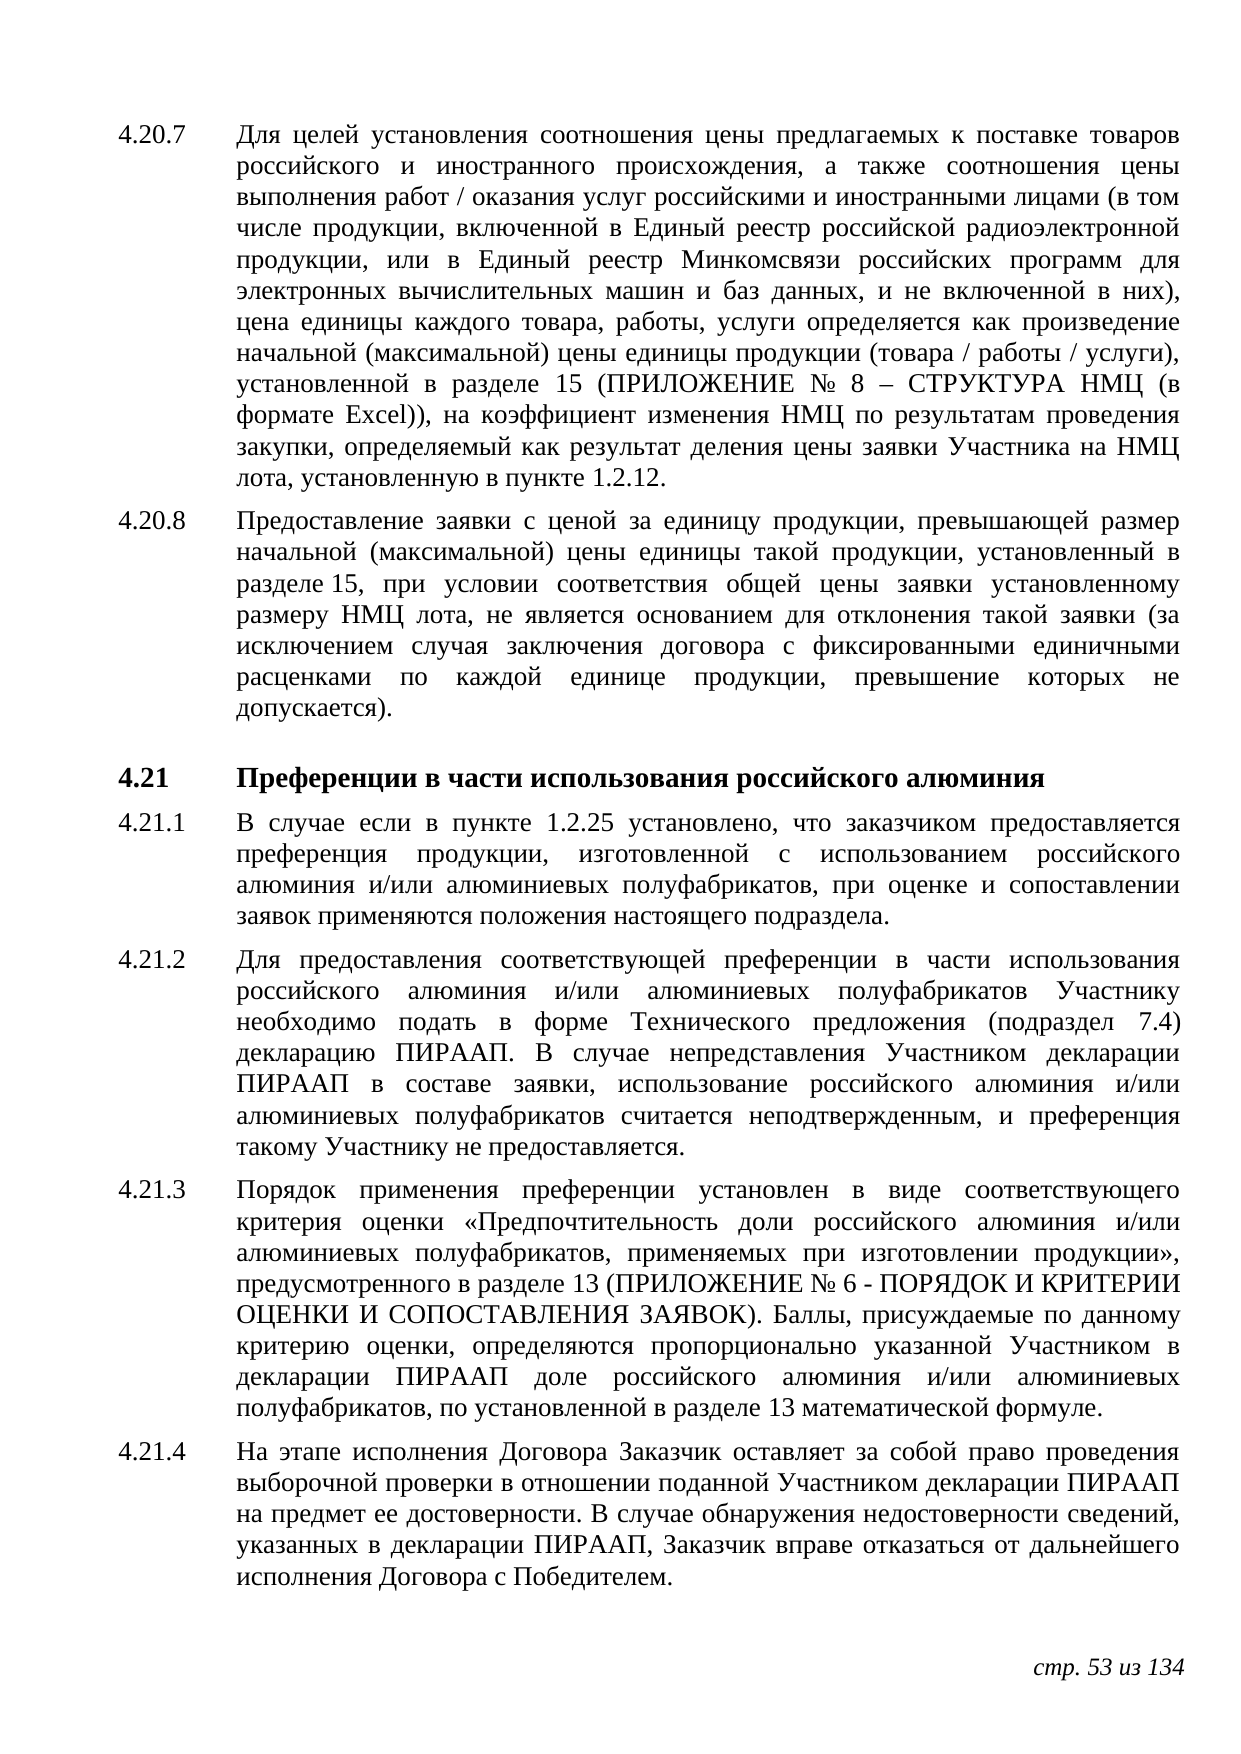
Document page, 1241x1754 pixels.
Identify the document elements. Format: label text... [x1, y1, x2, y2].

list Для предоставления соответствующей преференции в части использования российского алюминия и/или алюминиевых полуфабрикатов Участнику необходимо подать в форме Технического предложения (подраздел 7.4) декларацию ПИРААП. В случае непредставления Участником декларации ПИРААП в составе заявки, использование российского алюминия и/или алюминиевых полуфабрикатов считается неподтвержденным, и преференция такому Участнику не предоставляется. [118, 943, 1181, 1161]
text Предоставление заявки с ценой за единицу продукции, превышающей размер начальной (максимальной) цены единицы такой продукции, установленный в разделе 15, при условии соответствия общей цены заявки установленному размеру НМЦ лота, не является основанием для отклонения такой заявки (за исключением случая заключения договора с фиксированными единичными расценками по каждой единице продукции, превышение которых не допускается). [118, 504, 1181, 722]
list Порядок применения преференции установлен в виде соответствующего критерия оценки «Предпочтительность доли российского алюминия и/или алюминиевых полуфабрикатов, применяемых при изготовлении продукции», предусмотренного в разделе 13 (ПРИЛОЖЕНИЕ № 6 - ПОРЯДОК И КРИТЕРИИ ОЦЕНКИ И СОПОСТАВЛЕНИЯ ЗАЯВОК). Баллы, присуждаемые по данному критерию оценки, определяются пропорционально указанной Участником в декларации ПИРААП доле российского алюминия и/или алюминиевых полуфабрикатов, по установленной в разделе 13 математической формуле. [118, 1173, 1181, 1423]
list В случае если в пункте 1.2.25 установлено, что заказчиком предоставляется преференция продукции, изготовленной с использованием российского алюминия и/или алюминиевых полуфабрикатов, при оценке и сопоставлении заявок применяются положения настоящего подраздела. [118, 806, 1181, 931]
text На этапе исполнения Договора Заказчик оставляет за собой право проведения выборочной проверки в отношении поданной Участником декларации ПИРААП на предмет ее достоверности. В случае обнаружения недостоверности сведений, указанных в декларации ПИРААП, Заказчик вправе отказаться от дальнейшего исполнения Договора с Победителем. [118, 1435, 1181, 1591]
subtitle Преференции в части использования российского алюминия [118, 760, 1181, 793]
text Для целей установления соотношения цены предлагаемых к поставке товаров российского и иностранного происхождения, а также соотношения цены выполнения работ / оказания услуг российскими и иностранными лицами (в том числе продукции, включенной в Единый реестр российской радиоэлектронной продукции, или в Единый реестр Минкомсвязи российских программ для электронных вычислительных машин и баз данных, и не включенной в них), цена единицы каждого товара, работы, услуги определяется как произведение начальной (максимальной) цены единицы продукции (товара / работы / услуги), установленной в разделе 15 (ПРИЛОЖЕНИЕ № 8 – СТРУКТУРА НМЦ (в формате Excel)), на коэффициент изменения НМЦ по результатам проведения закупки, определяемый как результат деления цены заявки Участника на НМЦ лота, установленную в пункте 1.2.12. [118, 118, 1181, 492]
